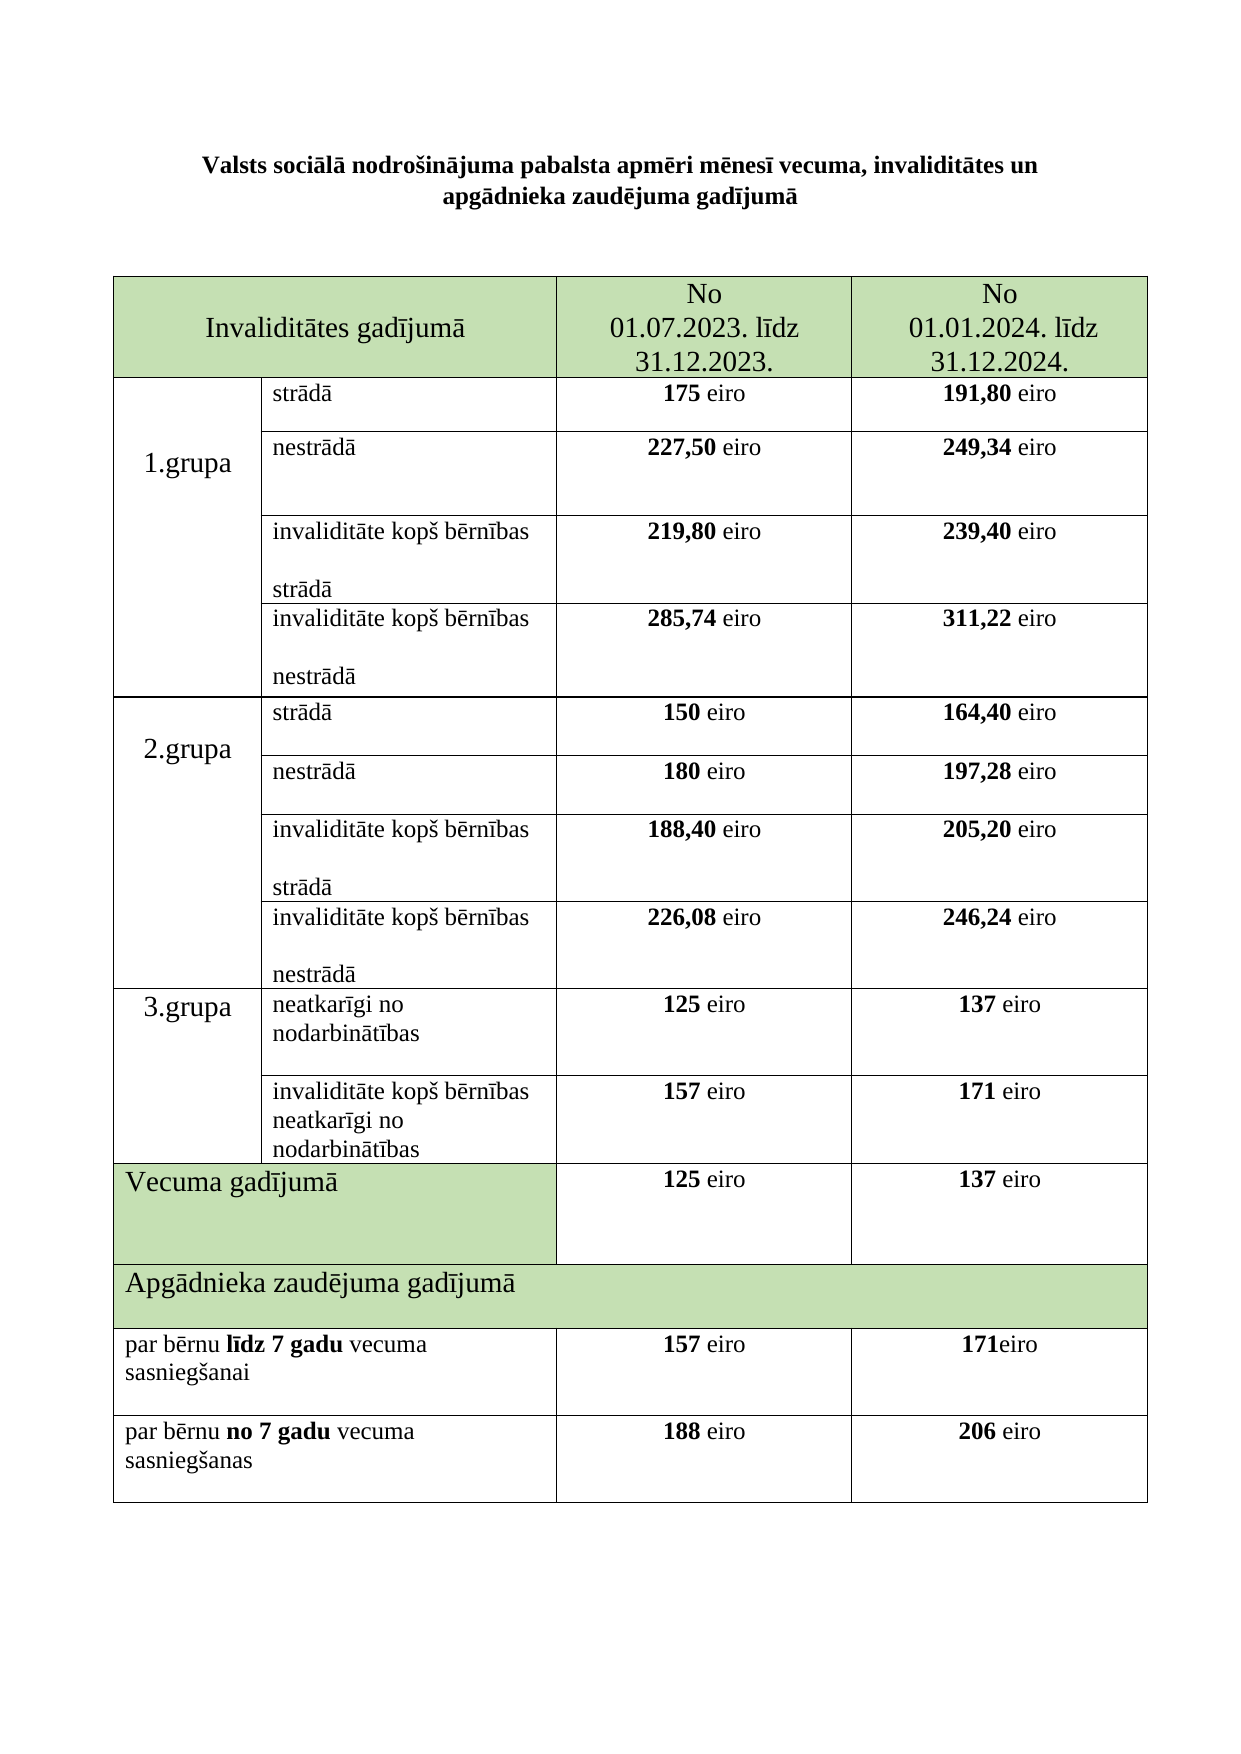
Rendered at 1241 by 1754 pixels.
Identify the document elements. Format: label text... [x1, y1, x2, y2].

table_cell 125 eiro [557, 1164, 851, 1264]
table_header Invaliditātes gadījumā [114, 277, 556, 377]
table_cell 137 eiro [852, 989, 1147, 1075]
table_cell 125 eiro [557, 989, 851, 1075]
table_cell 175 eiro [557, 378, 851, 431]
table_cell 188,40 eiro [557, 815, 851, 901]
table_cell 285,74 eiro [557, 604, 851, 696]
table_cell invaliditāte kopš bērnības nestrādā [262, 902, 556, 988]
table_cell 246,24 eiro [852, 902, 1147, 988]
table_cell invaliditāte kopš bērnības nestrādā [262, 604, 556, 696]
table_cell 180 eiro [557, 756, 851, 813]
table_cell par bērnu līdz 7 gadu vecuma sasniegšanai [114, 1329, 556, 1415]
table_cell 249,34 eiro [852, 432, 1147, 515]
table_cell 157 eiro [557, 1076, 851, 1163]
table_header No 01.07.2023. līdz 31.12.2023. [557, 277, 851, 377]
table_cell Vecuma gadījumā [114, 1164, 556, 1264]
table_cell 2.grupa [114, 698, 261, 988]
table_cell 227,50 eiro [557, 432, 851, 515]
table_cell strādā [262, 698, 556, 755]
table_cell invaliditāte kopš bērnības neatkarīgi no nodarbinātības [262, 1076, 556, 1163]
table_cell 206 eiro [852, 1416, 1147, 1502]
table_cell nestrādā [262, 756, 556, 813]
table_cell 171eiro [852, 1329, 1147, 1415]
table_cell 191,80 eiro [852, 378, 1147, 431]
table_cell 3.grupa [114, 989, 261, 1163]
table_cell 150 eiro [557, 698, 851, 755]
table_cell 239,40 eiro [852, 516, 1147, 602]
table_cell 188 eiro [557, 1416, 851, 1502]
table_cell neatkarīgi no nodarbinātības [262, 989, 556, 1075]
table_header No 01.01.2024. līdz 31.12.2024. [852, 277, 1147, 377]
table_cell 197,28 eiro [852, 756, 1147, 813]
table_cell par bērnu no 7 gadu vecuma sasniegšanas [114, 1416, 556, 1502]
table_cell 205,20 eiro [852, 815, 1147, 901]
table_cell 137 eiro [852, 1164, 1147, 1264]
table_cell 157 eiro [557, 1329, 851, 1415]
table_cell Apgādnieka zaudējuma gadījumā [114, 1265, 1147, 1328]
table_cell nestrādā [262, 432, 556, 515]
table_cell 171 eiro [852, 1076, 1147, 1163]
table_cell 219,80 eiro [557, 516, 851, 602]
table_cell strādā [262, 378, 556, 431]
table_cell 1.grupa [114, 378, 261, 696]
table_cell 164,40 eiro [852, 698, 1147, 755]
table_cell invaliditāte kopš bērnības strādā [262, 516, 556, 602]
text Valsts sociālā nodrošinājuma pabalsta apmēri mēnesī vecuma, invaliditātes un apgādnieka zaudējuma gadījumā [187, 150, 1053, 210]
table_cell invaliditāte kopš bērnības strādā [262, 815, 556, 901]
table_cell 226,08 eiro [557, 902, 851, 988]
table_cell 311,22 eiro [852, 604, 1147, 696]
